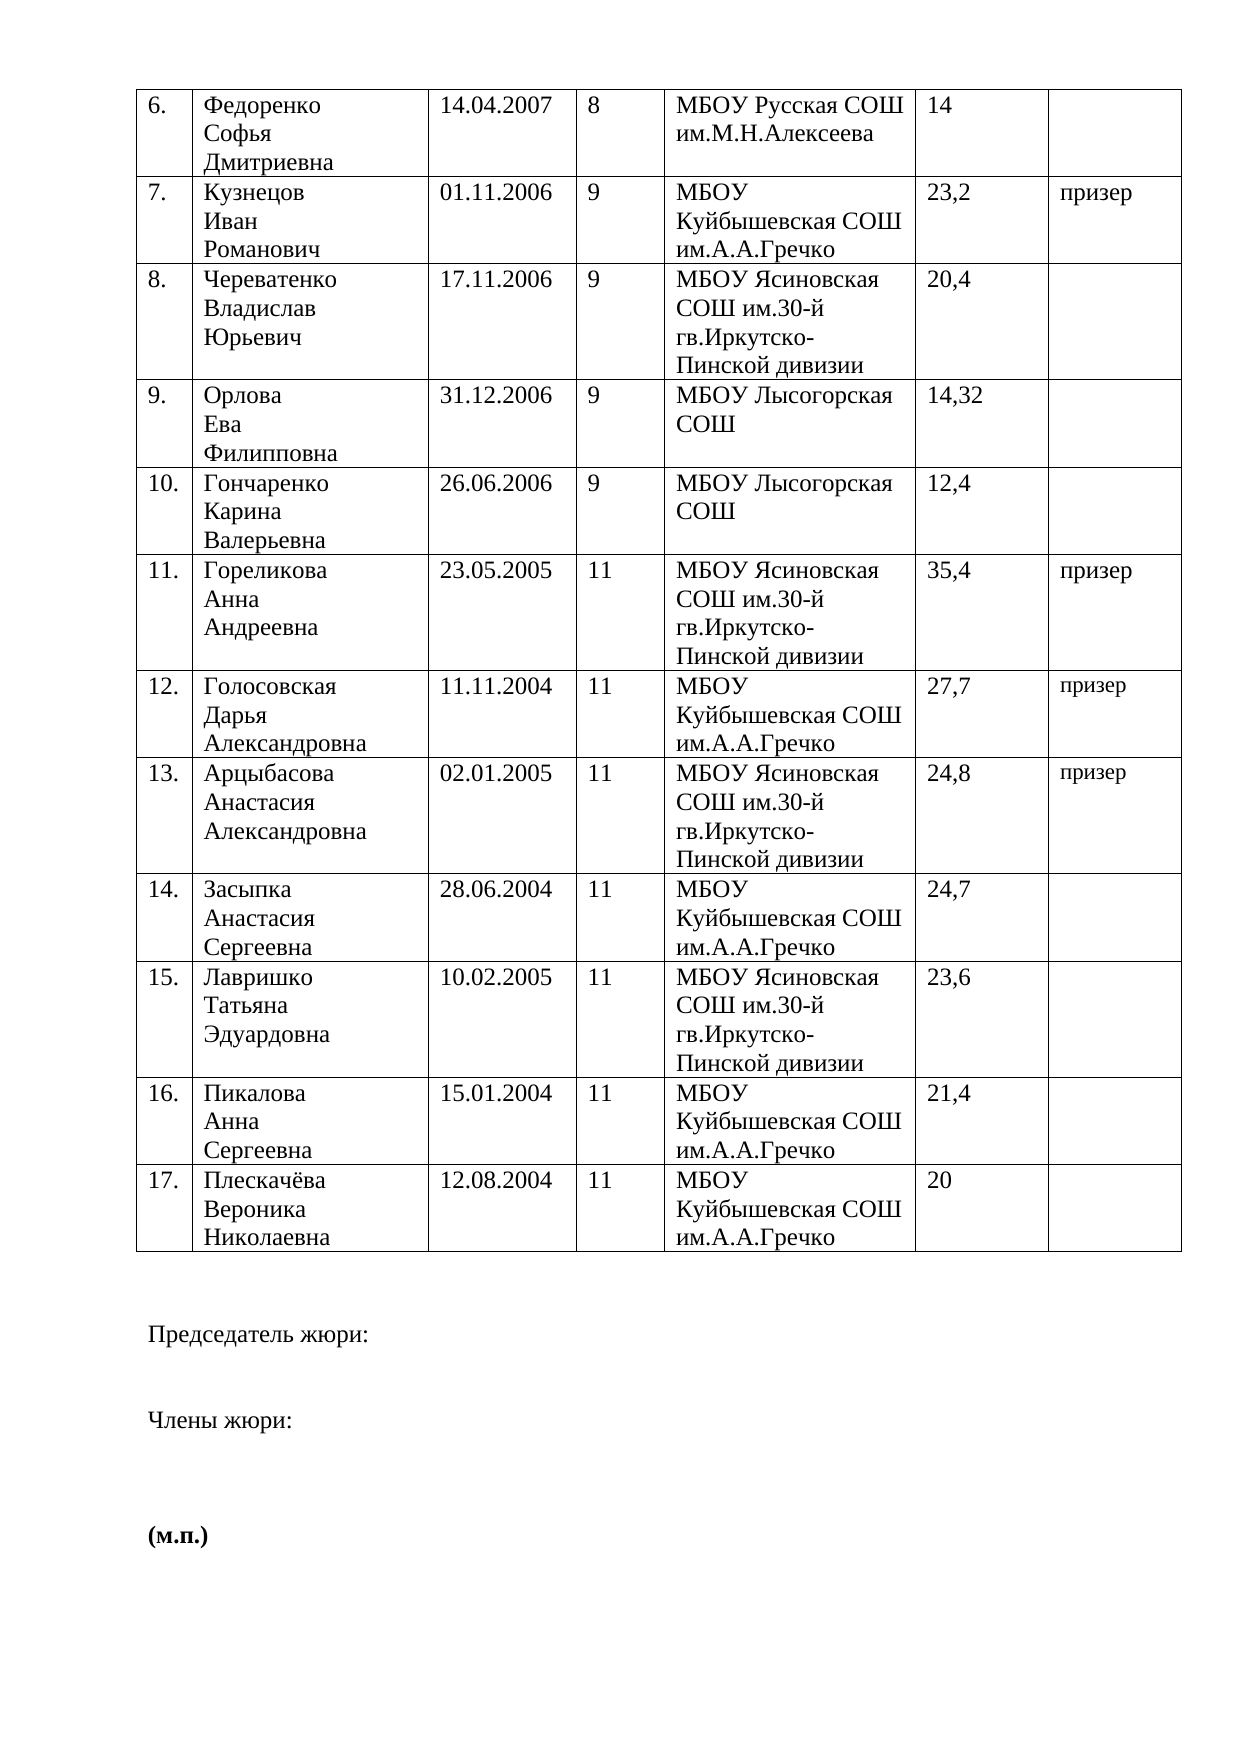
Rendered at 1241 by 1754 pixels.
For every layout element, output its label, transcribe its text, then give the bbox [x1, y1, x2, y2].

table_cell 23,6 [916, 962, 1048, 1077]
table_cell 14.04.2007 [429, 90, 576, 176]
table_cell 9 [577, 264, 664, 379]
table_cell 8 [577, 90, 664, 176]
table_cell 23,2 [916, 177, 1048, 263]
table_cell [137, 758, 192, 873]
table_cell [137, 962, 192, 1077]
table_cell 27,7 [916, 671, 1048, 757]
table_cell Пикалова Анна Сергеевна [193, 1078, 428, 1164]
table_cell Засыпка Анастасия Сергеевна [193, 874, 428, 961]
table_cell МБОУ Куйбышевская СОШ им.А.А.Гречко [665, 177, 915, 263]
table_cell 26.06.2006 [429, 468, 576, 554]
table_cell Гореликова Анна Андреевна [193, 555, 428, 670]
table_cell призер [1049, 177, 1181, 263]
table_cell 02.01.2005 [429, 758, 576, 873]
table_cell 35,4 [916, 555, 1048, 670]
table_cell МБОУ Лысогорская СОШ [665, 468, 915, 554]
table_cell 11 [577, 555, 664, 670]
table_cell [137, 177, 192, 263]
table_cell [137, 380, 192, 467]
table_cell [137, 671, 192, 757]
table_cell [137, 90, 192, 176]
table_cell [137, 1165, 192, 1251]
table_cell 17.11.2006 [429, 264, 576, 379]
table_cell Голосовская Дарья Александровна [193, 671, 428, 757]
table_cell МБОУ Лысогорская СОШ [665, 380, 915, 467]
table_cell 14,32 [916, 380, 1048, 467]
table_cell Орлова Ева Филипповна [193, 380, 428, 467]
table_cell [137, 264, 192, 379]
table_cell 12.08.2004 [429, 1165, 576, 1251]
table_cell [137, 468, 192, 554]
table_cell 01.11.2006 [429, 177, 576, 263]
table_cell 23.05.2005 [429, 555, 576, 670]
table_cell МБОУ Куйбышевская СОШ им.А.А.Гречко [665, 1165, 915, 1251]
table_cell призер [1049, 555, 1181, 670]
table_cell 11 [577, 1165, 664, 1251]
table_cell МБОУ Куйбышевская СОШ им.А.А.Гречко [665, 1078, 915, 1164]
table_cell МБОУ Куйбышевская СОШ им.А.А.Гречко [665, 874, 915, 961]
table_cell Арцыбасова Анастасия Александровна [193, 758, 428, 873]
table_cell МБОУ Ясиновская СОШ им.30-й гв.Иркутско-Пинской дивизии [665, 264, 915, 379]
table_cell 21,4 [916, 1078, 1048, 1164]
table_cell [1049, 90, 1181, 176]
table_cell 11 [577, 758, 664, 873]
table_cell 9 [577, 468, 664, 554]
table_cell 31.12.2006 [429, 380, 576, 467]
table_cell [1049, 1078, 1181, 1164]
table_cell 24,7 [916, 874, 1048, 961]
table_cell [1049, 380, 1181, 467]
table_cell 28.06.2004 [429, 874, 576, 961]
table_cell 15.01.2004 [429, 1078, 576, 1164]
table_cell 14 [916, 90, 1048, 176]
table_cell 11 [577, 671, 664, 757]
table_cell [1049, 874, 1181, 961]
table_cell 20,4 [916, 264, 1048, 379]
table_cell 11 [577, 962, 664, 1077]
text Члены жюри: [148, 1406, 1152, 1434]
table_cell 11 [577, 1078, 664, 1164]
table_cell МБОУ Ясиновская СОШ им.30-й гв.Иркутско-Пинской дивизии [665, 758, 915, 873]
table_cell [137, 1078, 192, 1164]
table_cell 11.11.2004 [429, 671, 576, 757]
table_cell Федоренко Софья Дмитриевна [193, 90, 428, 176]
table_cell 20 [916, 1165, 1048, 1251]
table_cell Гончаренко Карина Валерьевна [193, 468, 428, 554]
table_cell Кузнецов Иван Романович [193, 177, 428, 263]
table_cell Плескачёва Вероника Николаевна [193, 1165, 428, 1251]
table_cell [1049, 962, 1181, 1077]
table_cell [1049, 264, 1181, 379]
table_cell [137, 874, 192, 961]
table_cell призер [1049, 671, 1181, 757]
table_cell Лавришко Татьяна Эдуардовна [193, 962, 428, 1077]
text (м.п.) [148, 1521, 1152, 1549]
text Председатель жюри: [148, 1319, 1152, 1348]
table_cell МБОУ Куйбышевская СОШ им.А.А.Гречко [665, 671, 915, 757]
table_cell 9 [577, 177, 664, 263]
table_cell 12,4 [916, 468, 1048, 554]
table_cell 24,8 [916, 758, 1048, 873]
table_cell 10.02.2005 [429, 962, 576, 1077]
table_cell Череватенко Владислав Юрьевич [193, 264, 428, 379]
table_cell призер [1049, 758, 1181, 873]
table_cell 9 [577, 380, 664, 467]
table_cell МБОУ Русская СОШ им.М.Н.Алексеева [665, 90, 915, 176]
table_cell [1049, 468, 1181, 554]
table_cell МБОУ Ясиновская СОШ им.30-й гв.Иркутско-Пинской дивизии [665, 962, 915, 1077]
table_cell МБОУ Ясиновская СОШ им.30-й гв.Иркутско-Пинской дивизии [665, 555, 915, 670]
table_cell [1049, 1165, 1181, 1251]
table_cell [137, 555, 192, 670]
table_cell 11 [577, 874, 664, 961]
